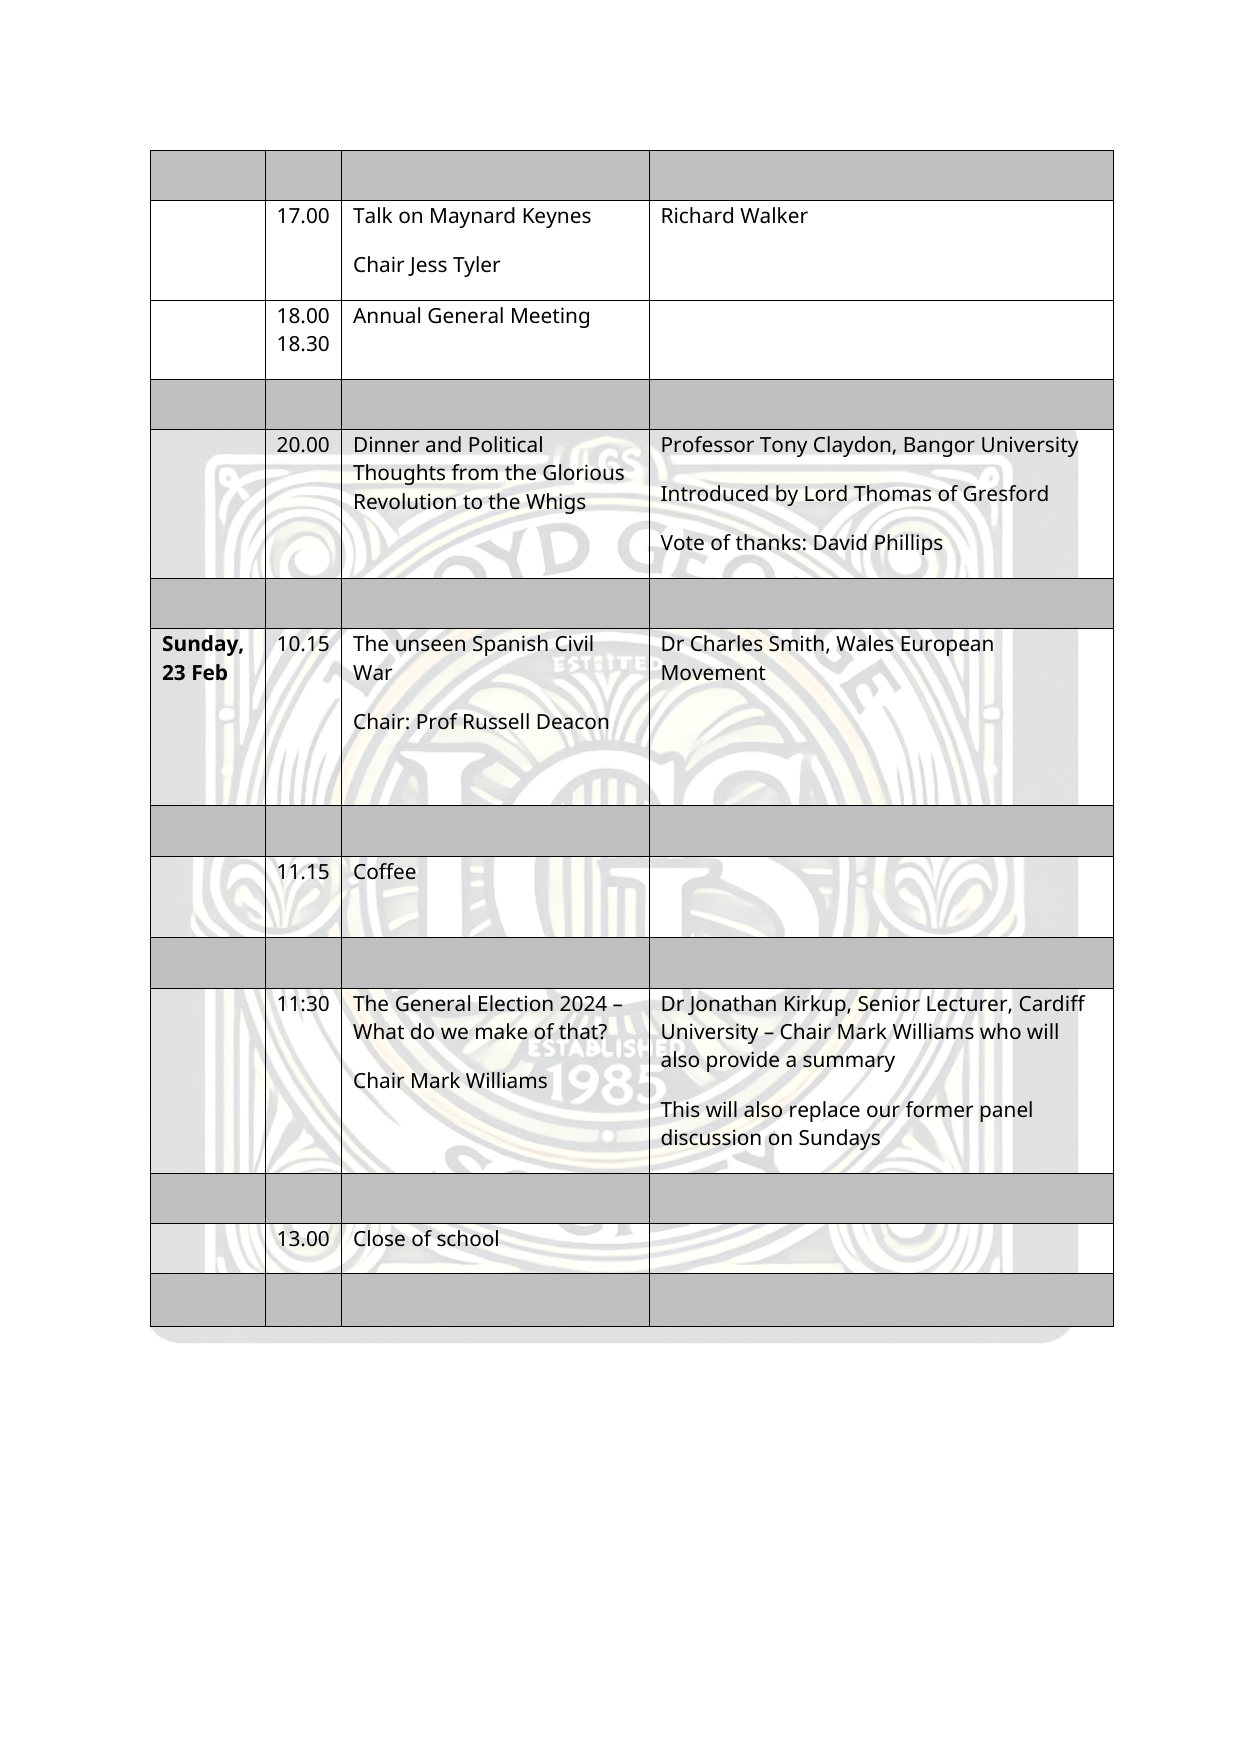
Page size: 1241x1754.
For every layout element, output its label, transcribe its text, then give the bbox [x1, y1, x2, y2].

table_cell 13.00 [266, 1224, 341, 1273]
table_cell [151, 430, 265, 578]
table_cell [151, 380, 265, 429]
table_cell Close of school [342, 1224, 649, 1273]
table_cell [650, 938, 1113, 988]
table_cell [650, 1274, 1113, 1326]
table_cell The General Election 2024 – What do we make of that? Chair Mark Williams [342, 989, 649, 1172]
table_cell [151, 201, 265, 300]
table_cell [342, 151, 649, 200]
table_cell [342, 1274, 649, 1326]
table_cell 11:30 [266, 989, 341, 1172]
table_cell [342, 579, 649, 628]
table_cell [151, 1274, 265, 1326]
table_cell [151, 806, 265, 856]
table_cell Dinner and Political Thoughts from the Glorious Revolution to the Whigs [342, 430, 649, 578]
table_cell [650, 806, 1113, 856]
table_cell [266, 938, 341, 988]
table_cell Richard Walker [650, 201, 1113, 300]
table_cell [266, 151, 341, 200]
table_cell [650, 151, 1113, 200]
table_cell Coffee [342, 857, 649, 937]
table_cell Annual General Meeting [342, 301, 649, 379]
table_cell [151, 1224, 265, 1273]
table_cell [151, 857, 265, 937]
table_cell [266, 1174, 341, 1223]
table_cell [650, 301, 1113, 379]
table_cell 18.0018.30 [266, 301, 341, 379]
table_cell 10.15 [266, 629, 341, 805]
table_cell [151, 938, 265, 988]
table_cell 11.15 [266, 857, 341, 937]
table_cell [151, 1174, 265, 1223]
table_cell Talk on Maynard Keynes Chair Jess Tyler [342, 201, 649, 300]
table_cell [266, 380, 341, 429]
table_cell [650, 579, 1113, 628]
table_cell Dr Charles Smith, Wales European Movement [650, 629, 1113, 805]
table_cell [342, 938, 649, 988]
table_cell Sunday, 23 Feb [151, 629, 265, 805]
table_cell [151, 989, 265, 1172]
table_cell [342, 806, 649, 856]
table_cell [650, 1174, 1113, 1223]
table_cell [650, 380, 1113, 429]
table_cell Professor Tony Claydon, Bangor University Introduced by Lord Thomas of Gresford Vote of thanks: David Phillips [650, 430, 1113, 578]
table_cell [151, 301, 265, 379]
table_cell [266, 806, 341, 856]
table_cell [342, 1174, 649, 1223]
table_cell [342, 380, 649, 429]
table_cell [650, 857, 1113, 937]
table_cell 17.00 [266, 201, 341, 300]
table_cell [266, 1274, 341, 1326]
table_cell The unseen Spanish Civil War Chair: Prof Russell Deacon [342, 629, 649, 805]
table_cell [650, 1224, 1113, 1273]
table_cell [266, 579, 341, 628]
table_cell Dr Jonathan Kirkup, Senior Lecturer, Cardiff University – Chair Mark Williams who will also provide a summary This will also replace our former panel discussion on Sundays [650, 989, 1113, 1172]
table_cell [151, 579, 265, 628]
table_cell 20.00 [266, 430, 341, 578]
table_cell [151, 151, 265, 200]
